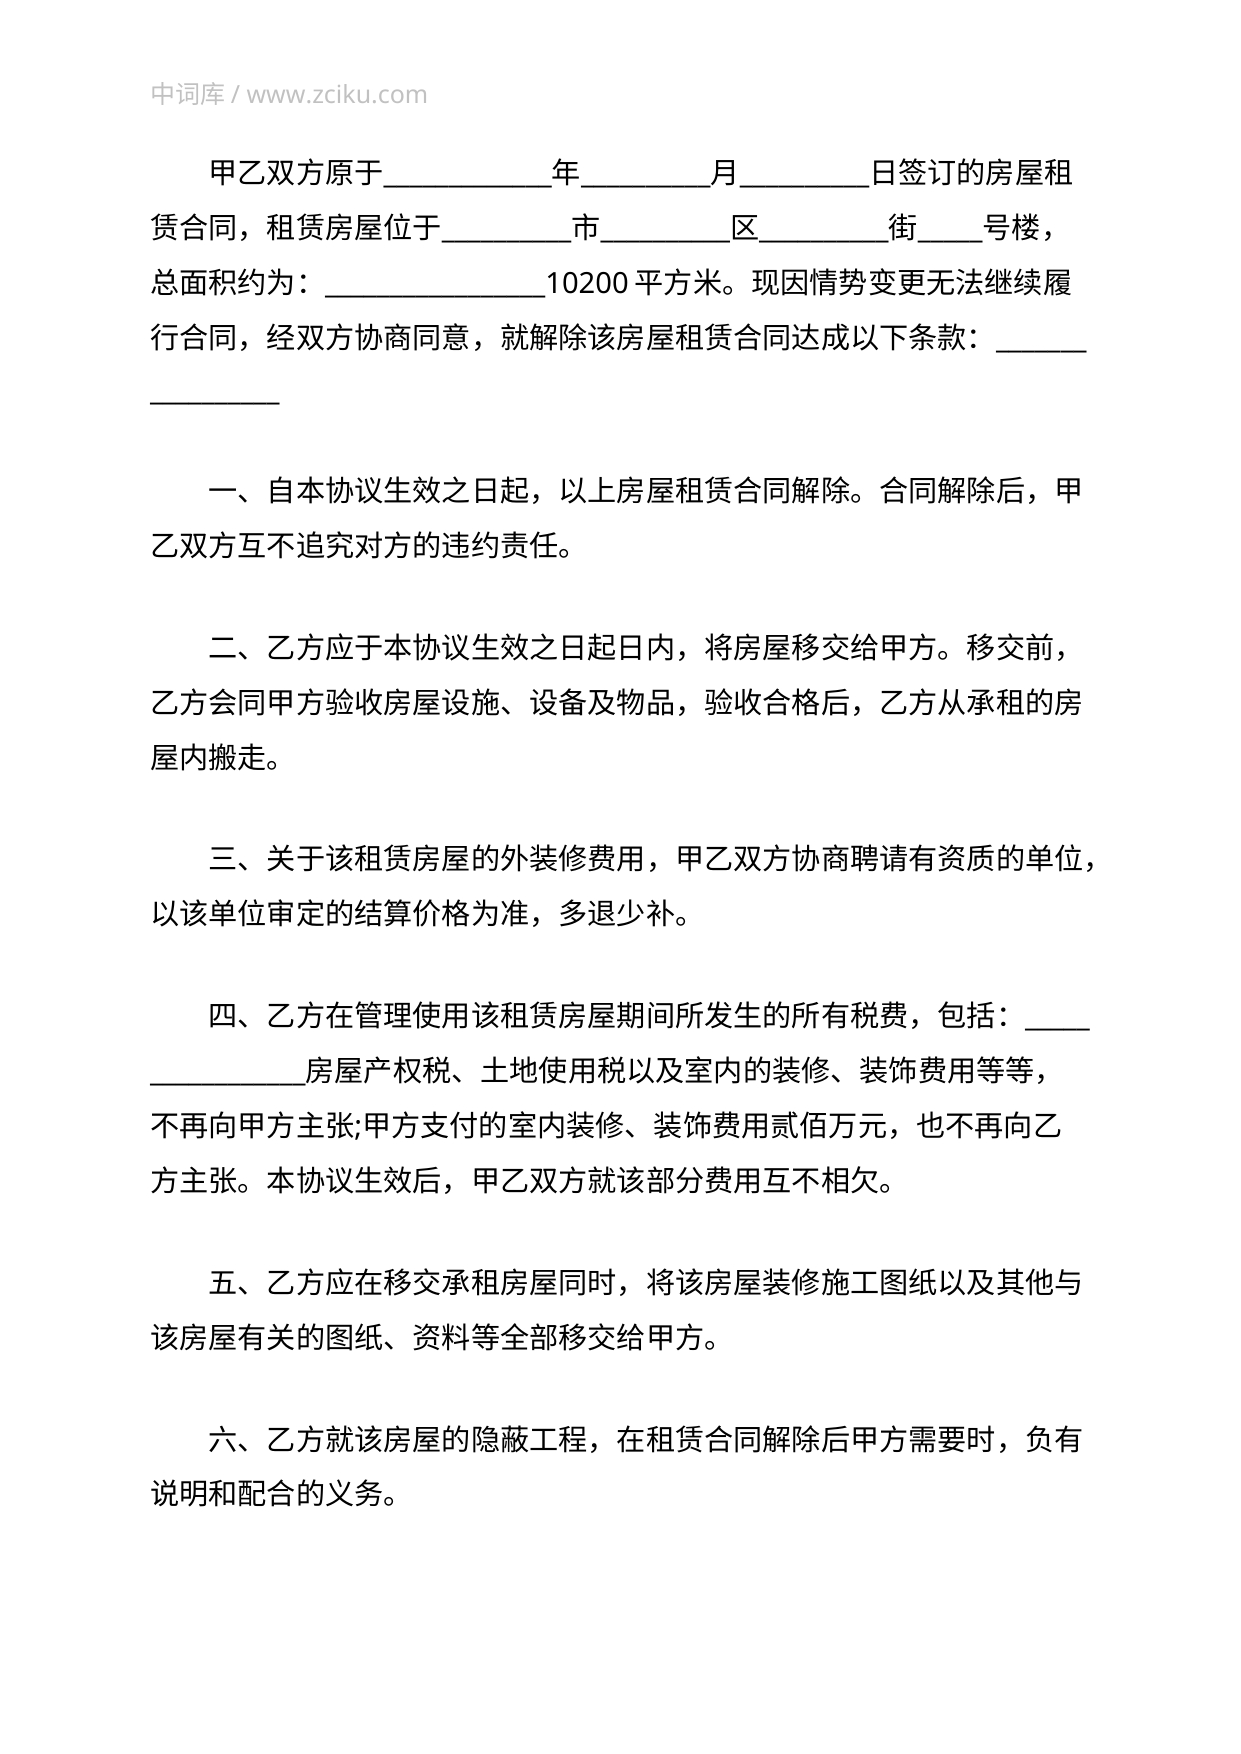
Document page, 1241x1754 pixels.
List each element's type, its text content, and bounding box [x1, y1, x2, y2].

text 三、关于该租赁房屋的外装修费用，甲乙双方协商聘请有资质的单位，以该单位审定的结算价格为准，多退少补。 [150, 836, 1090, 933]
text 五、乙方应在移交承租房屋同时，将该房屋装修施工图纸以及其他与该房屋有关的图纸、资料等全部移交给甲方。 [150, 1259, 1090, 1357]
text 甲乙双方原于_____________年__________月__________日签订的房屋租赁合同，租赁房屋位于__________市__________区__________街_____号楼，总面积约为：_________________10200平方米。现因情势变更无法继续履行合同，经双方协商同意，就解除该房屋租赁合同达成以下条款：_________________ [150, 150, 1090, 409]
text 一、自本协议生效之日起，以上房屋租赁合同解除。合同解除后，甲乙双方互不追究对方的违约责任。 [150, 468, 1090, 565]
text 四、乙方在管理使用该租赁房屋期间所发生的所有税费，包括：_________________房屋产权税、土地使用税以及室内的装修、装饰费用等等，不再向甲方主张;甲方支付的室内装修、装饰费用贰佰万元，也不再向乙方主张。本协议生效后，甲乙双方就该部分费用互不相欠。 [150, 993, 1090, 1200]
text 二、乙方应于本协议生效之日起日内，将房屋移交给甲方。移交前，乙方会同甲方验收房屋设施、设备及物品，验收合格后，乙方从承租的房屋内搬走。 [150, 624, 1090, 776]
text 六、乙方就该房屋的隐蔽工程，在租赁合同解除后甲方需要时，负有说明和配合的义务。 [150, 1416, 1090, 1513]
